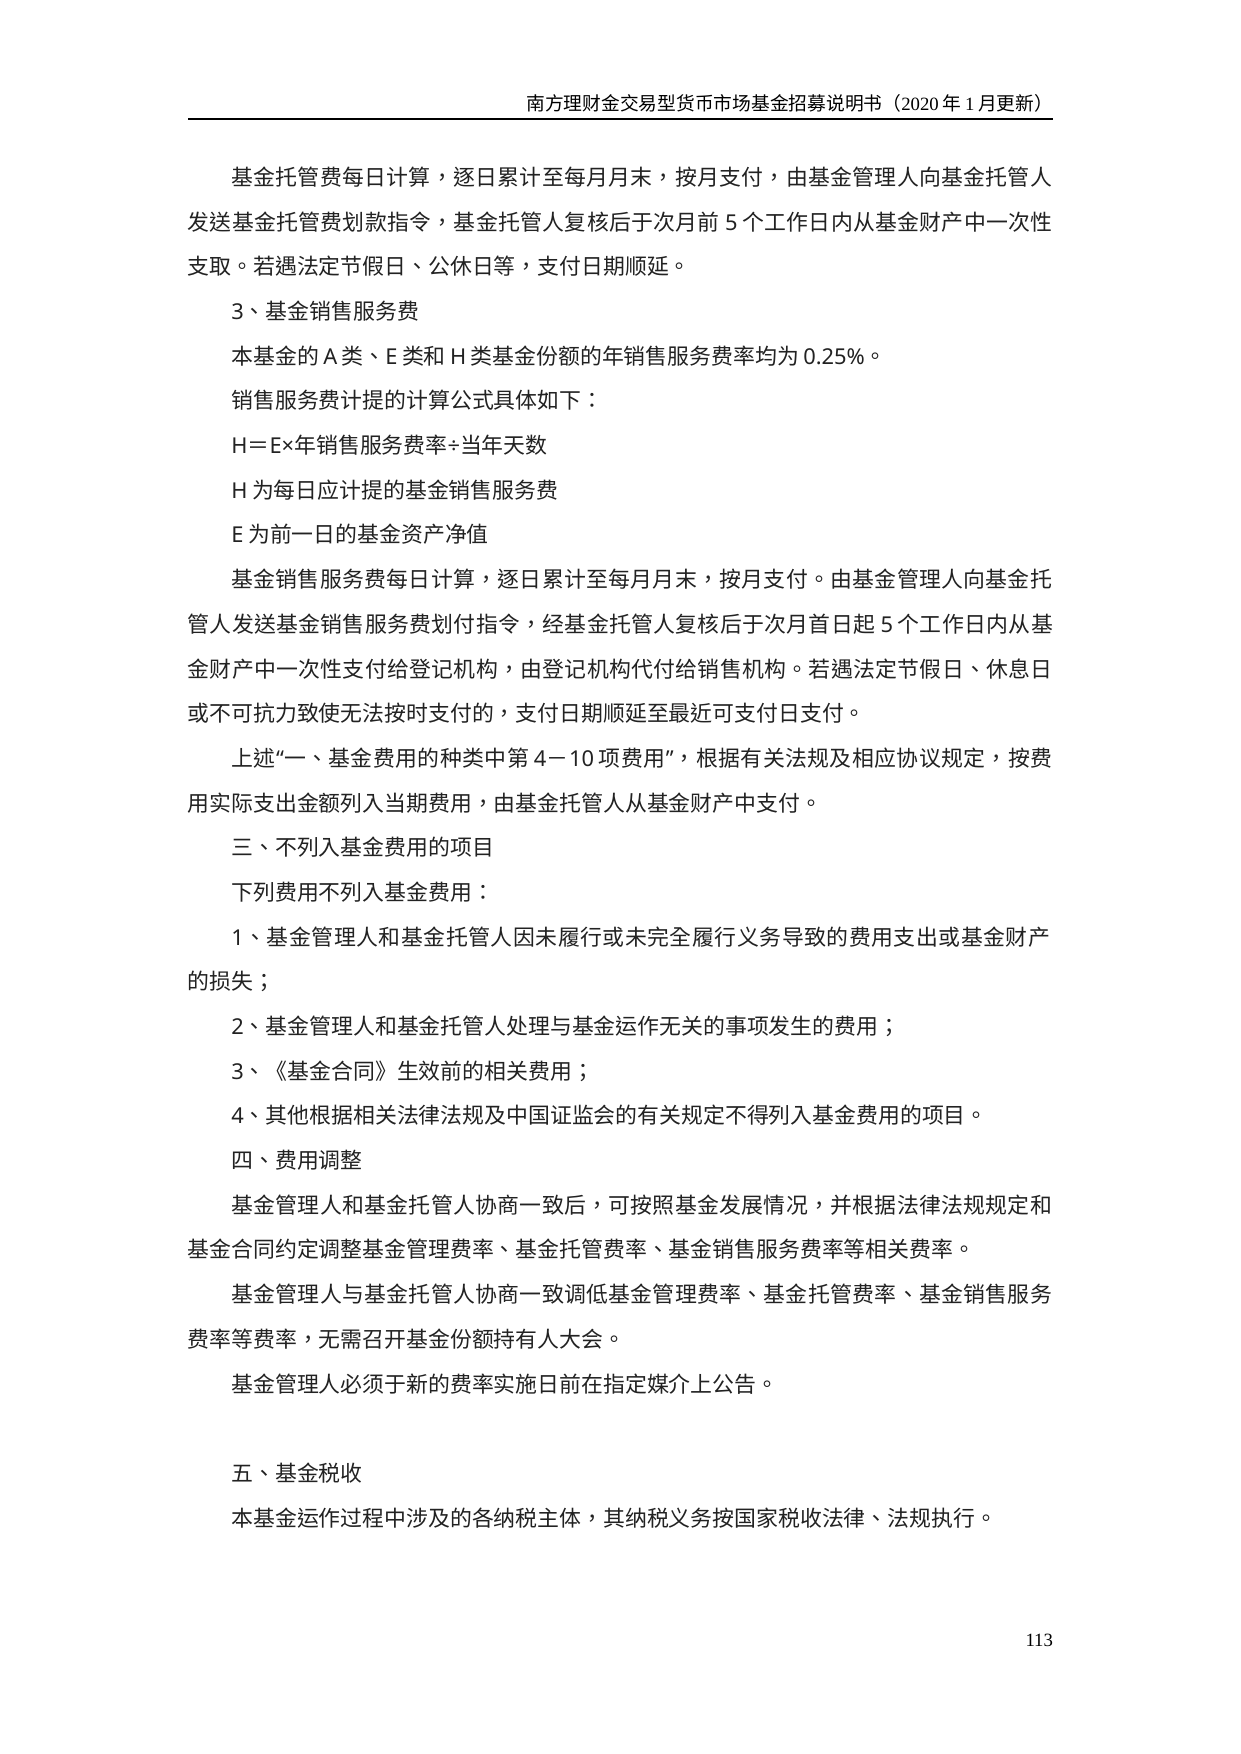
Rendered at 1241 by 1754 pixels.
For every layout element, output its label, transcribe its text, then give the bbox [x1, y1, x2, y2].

text 3、基金销售服务费 [187, 296, 1053, 326]
text 下列费用不列入基金费用： [187, 877, 1053, 907]
text 本基金运作过程中涉及的各纳税主体，其纳税义务按国家税收法律、法规执行。 [187, 1503, 1053, 1532]
text 基金管理人与基金托管人协商一致调低基金管理费率、基金托管费率、基金销售服务费率等费率，无需召开基金份额持有人大会。 [187, 1279, 1053, 1354]
text 1、基金管理人和基金托管人因未履行或未完全履行义务导致的费用支出或基金财产的损失； [187, 922, 1053, 996]
text 基金销售服务费每日计算，逐日累计至每月月末，按月支付。由基金管理人向基金托管人发送基金销售服务费划付指令，经基金托管人复核后于次月首日起5个工作日内从基金财产中一次性支付给登记机构，由登记机构代付给销售机构。若遇法定节假日、休息日或不可抗力致使无法按时支付的，支付日期顺延至最近可支付日支付。 [187, 564, 1053, 728]
text 2、基金管理人和基金托管人处理与基金运作无关的事项发生的费用； [187, 1011, 1053, 1041]
text 三、不列入基金费用的项目 [187, 832, 1053, 862]
text 3、《基金合同》生效前的相关费用； [187, 1056, 1053, 1086]
text 上述“一、基金费用的种类中第4－10项费用”，根据有关法规及相应协议规定，按费用实际支出金额列入当期费用，由基金托管人从基金财产中支付。 [187, 743, 1053, 817]
text 销售服务费计提的计算公式具体如下： [187, 385, 1053, 415]
text 基金管理人必须于新的费率实施日前在指定媒介上公告。 [187, 1368, 1053, 1398]
text 本基金的A类、E类和H类基金份额的年销售服务费率均为0.25%。 [187, 341, 1053, 371]
text 4、其他根据相关法律法规及中国证监会的有关规定不得列入基金费用的项目。 [187, 1100, 1053, 1130]
text 五、基金税收 [187, 1458, 1053, 1488]
text 四、费用调整 [187, 1145, 1053, 1175]
text 基金管理人和基金托管人协商一致后，可按照基金发展情况，并根据法律法规规定和基金合同约定调整基金管理费率、基金托管费率、基金销售服务费率等相关费率。 [187, 1190, 1053, 1264]
text E为前一日的基金资产净值 [187, 519, 1053, 549]
text H为每日应计提的基金销售服务费 [187, 475, 1053, 504]
text 基金托管费每日计算，逐日累计至每月月末，按月支付，由基金管理人向基金托管人发送基金托管费划款指令，基金托管人复核后于次月前5个工作日内从基金财产中一次性支取。若遇法定节假日、公休日等，支付日期顺延。 [187, 162, 1053, 281]
text H＝E×年销售服务费率÷当年天数 [187, 430, 1053, 460]
